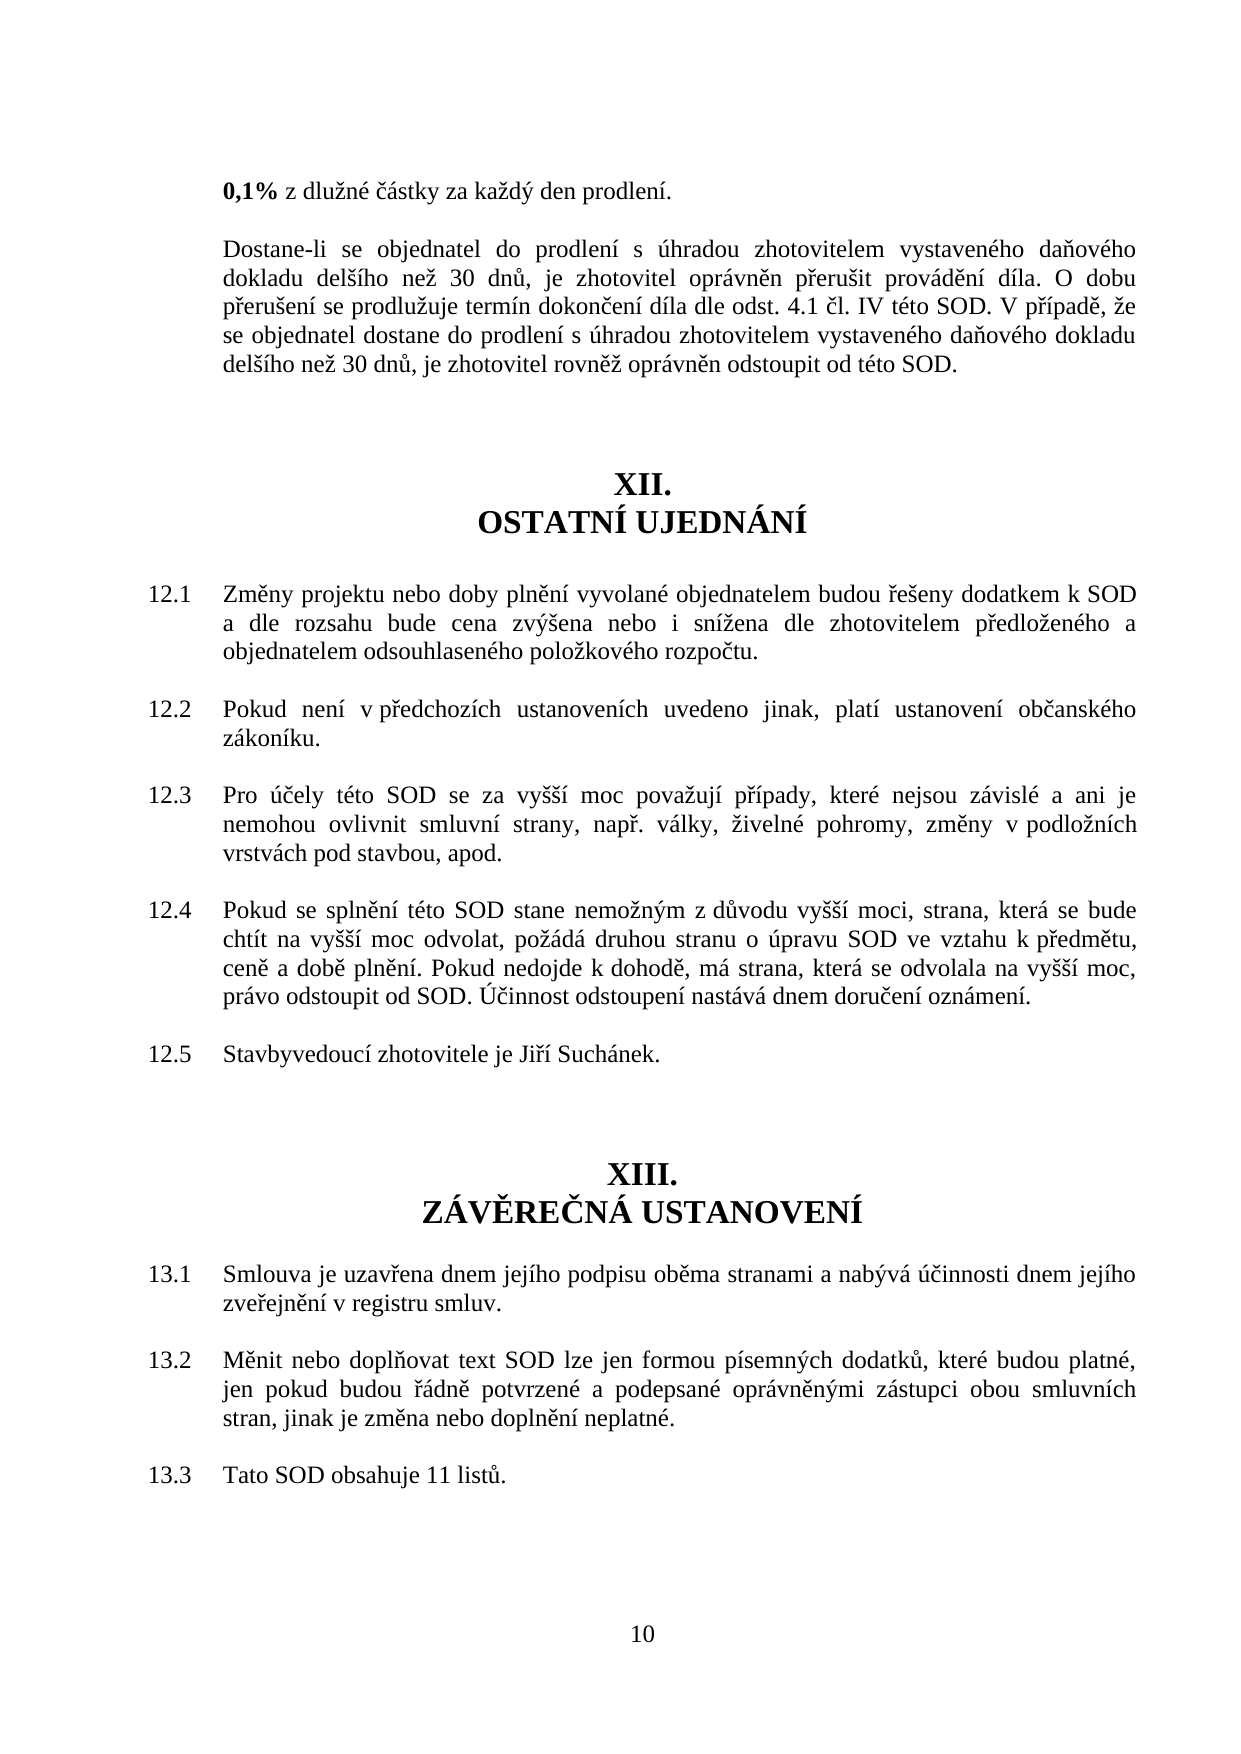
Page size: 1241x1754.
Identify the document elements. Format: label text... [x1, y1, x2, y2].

text ZÁVĚREČNÁ USTANOVENÍ [148, 1192, 1137, 1231]
list Tato SOD obsahuje 11 listů. [148, 1461, 1137, 1489]
list Měnit nebo doplňovat text SOD lze jen formou písemných dodatků, které budou platné, jen pokud budou řádně potvrzené a podepsané oprávněnými zástupci obou smluvních stran, jinak je změna nebo doplnění neplatné. [148, 1346, 1137, 1432]
text XII. [148, 464, 1137, 502]
list Smlouva je uzavřena dnem jejího podpisu oběma stranami a nabývá účinnosti dnem jejího zveřejnění v registru smluv. [148, 1259, 1137, 1317]
text XIII. [148, 1154, 1137, 1192]
text Dostane-li se objednatel do prodlení s úhradou zhotovitelem vystaveného daňového dokladu delšího než 30 dnů, je zhotovitel oprávněn přerušit provádění díla. O dobu přerušení se prodlužuje termín dokončení díla dle odst. 4.1 čl. IV této SOD. V případě, že se objednatel dostane do prodlení s úhradou zhotovitelem vystaveného daňového dokladu delšího než 30 dnů, je zhotovitel rovněž oprávněn odstoupit od této SOD. [223, 234, 1137, 378]
list Pro účely této SOD se za vyšší moc považují případy, které nejsou závislé a ani je nemohou ovlivnit smluvní strany, např. války, živelné pohromy, změny v podložních vrstvách pod stavbou, apod. [148, 780, 1137, 866]
text 0,1% z dlužné částky za každý den prodlení. [223, 176, 1137, 205]
list Změny projektu nebo doby plnění vyvolané objednatelem budou řešeny dodatkem k SOD a dle rozsahu bude cena zvýšena nebo i snížena dle zhotovitelem předloženého a objednatelem odsouhlaseného položkového rozpočtu. [148, 579, 1137, 665]
list Pokud se splnění této SOD stane nemožným z důvodu vyšší moci, strana, která se bude chtít na vyšší moc odvolat, požádá druhou stranu o úpravu SOD ve vztahu k předmětu, ceně a době plnění. Pokud nedojde k dohodě, má strana, která se odvolala na vyšší moc, právo odstoupit od SOD. Účinnost odstoupení nastává dnem doručení oznámení. [148, 895, 1137, 1010]
list Pokud není v předchozích ustanoveních uvedeno jinak, platí ustanovení občanského zákoníku. [148, 694, 1137, 751]
text OSTATNÍ UJEDNÁNÍ [148, 502, 1137, 541]
list Stavbyvedoucí zhotovitele je Jiří Suchánek. [148, 1039, 1137, 1068]
